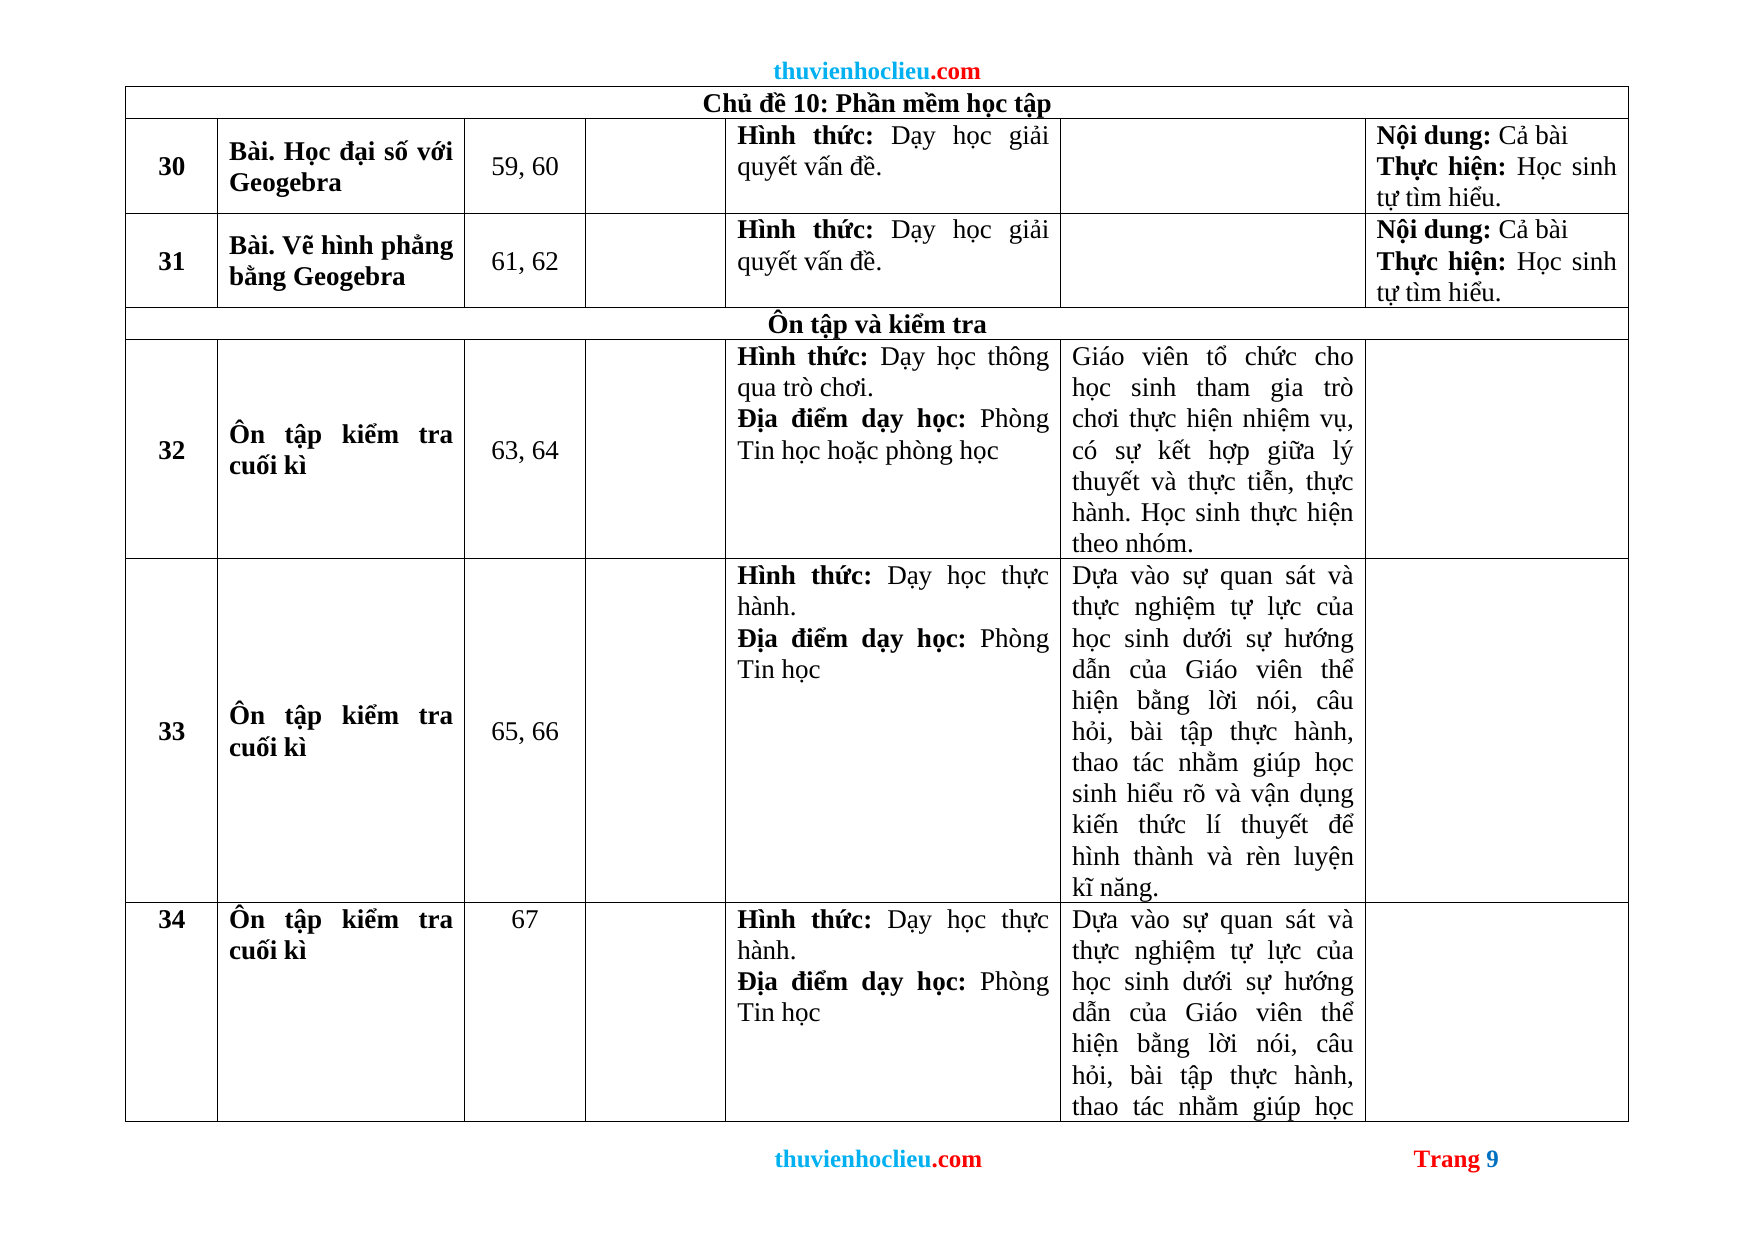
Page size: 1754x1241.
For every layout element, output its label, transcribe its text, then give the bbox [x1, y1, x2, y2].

table_cell [586, 559, 725, 902]
table_cell [586, 340, 725, 558]
table_cell Ôn tập kiểm tra cuối kì [218, 559, 464, 902]
table_cell 34 [126, 903, 217, 1121]
table_cell 32 [126, 340, 217, 558]
table_cell [1366, 340, 1628, 558]
table_cell 67 [465, 903, 585, 1121]
table_cell Hình thức: Dạy học thông qua trò chơi. Địa điểm dạy học: Phòng Tin học hoặc phòng học [726, 340, 1060, 558]
table_cell 59, 60 [465, 119, 585, 213]
table_cell [1061, 214, 1365, 307]
table_cell 31 [126, 214, 217, 307]
table_cell 61, 62 [465, 214, 585, 307]
table_cell [586, 119, 725, 213]
table_cell Ôn tập và kiểm tra [126, 308, 1628, 339]
table_cell Bài. Vẽ hình phẳng bằng Geogebra [218, 214, 464, 307]
table_cell Nội dung: Cả bài Thực hiện: Học sinh tự tìm hiểu. [1366, 119, 1628, 213]
table_cell Nội dung: Cả bài Thực hiện: Học sinh tự tìm hiểu. [1366, 214, 1628, 307]
table_cell Chủ đề 10: Phần mềm học tập [126, 87, 1628, 118]
table_cell Giáo viên tổ chức cho học sinh tham gia trò chơi thực hiện nhiệm vụ, có sự kết hợp giữa lý thuyết và thực tiễn, thực hành. Học sinh thực hiện theo nhóm. [1061, 340, 1365, 558]
table_cell Bài. Học đại số với Geogebra [218, 119, 464, 213]
table_cell [1366, 903, 1628, 1121]
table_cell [218, 903, 464, 1121]
table_cell 65, 66 [465, 559, 585, 902]
table_cell 33 [126, 559, 217, 902]
table_cell Hình thức: Dạy học giải quyết vấn đề. [726, 214, 1060, 307]
table_cell Ôn tập kiểm tra cuối kì [218, 340, 464, 558]
table_cell [1061, 119, 1365, 213]
table_cell [586, 903, 725, 1121]
table_cell [586, 214, 725, 307]
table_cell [726, 903, 1060, 1121]
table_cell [1061, 903, 1365, 1121]
table_cell Hình thức: Dạy học thực hành. Địa điểm dạy học: Phòng Tin học [726, 559, 1060, 902]
table_cell Hình thức: Dạy học giải quyết vấn đề. [726, 119, 1060, 213]
table_cell [1366, 559, 1628, 902]
table_cell 63, 64 [465, 340, 585, 558]
table_cell 30 [126, 119, 217, 213]
